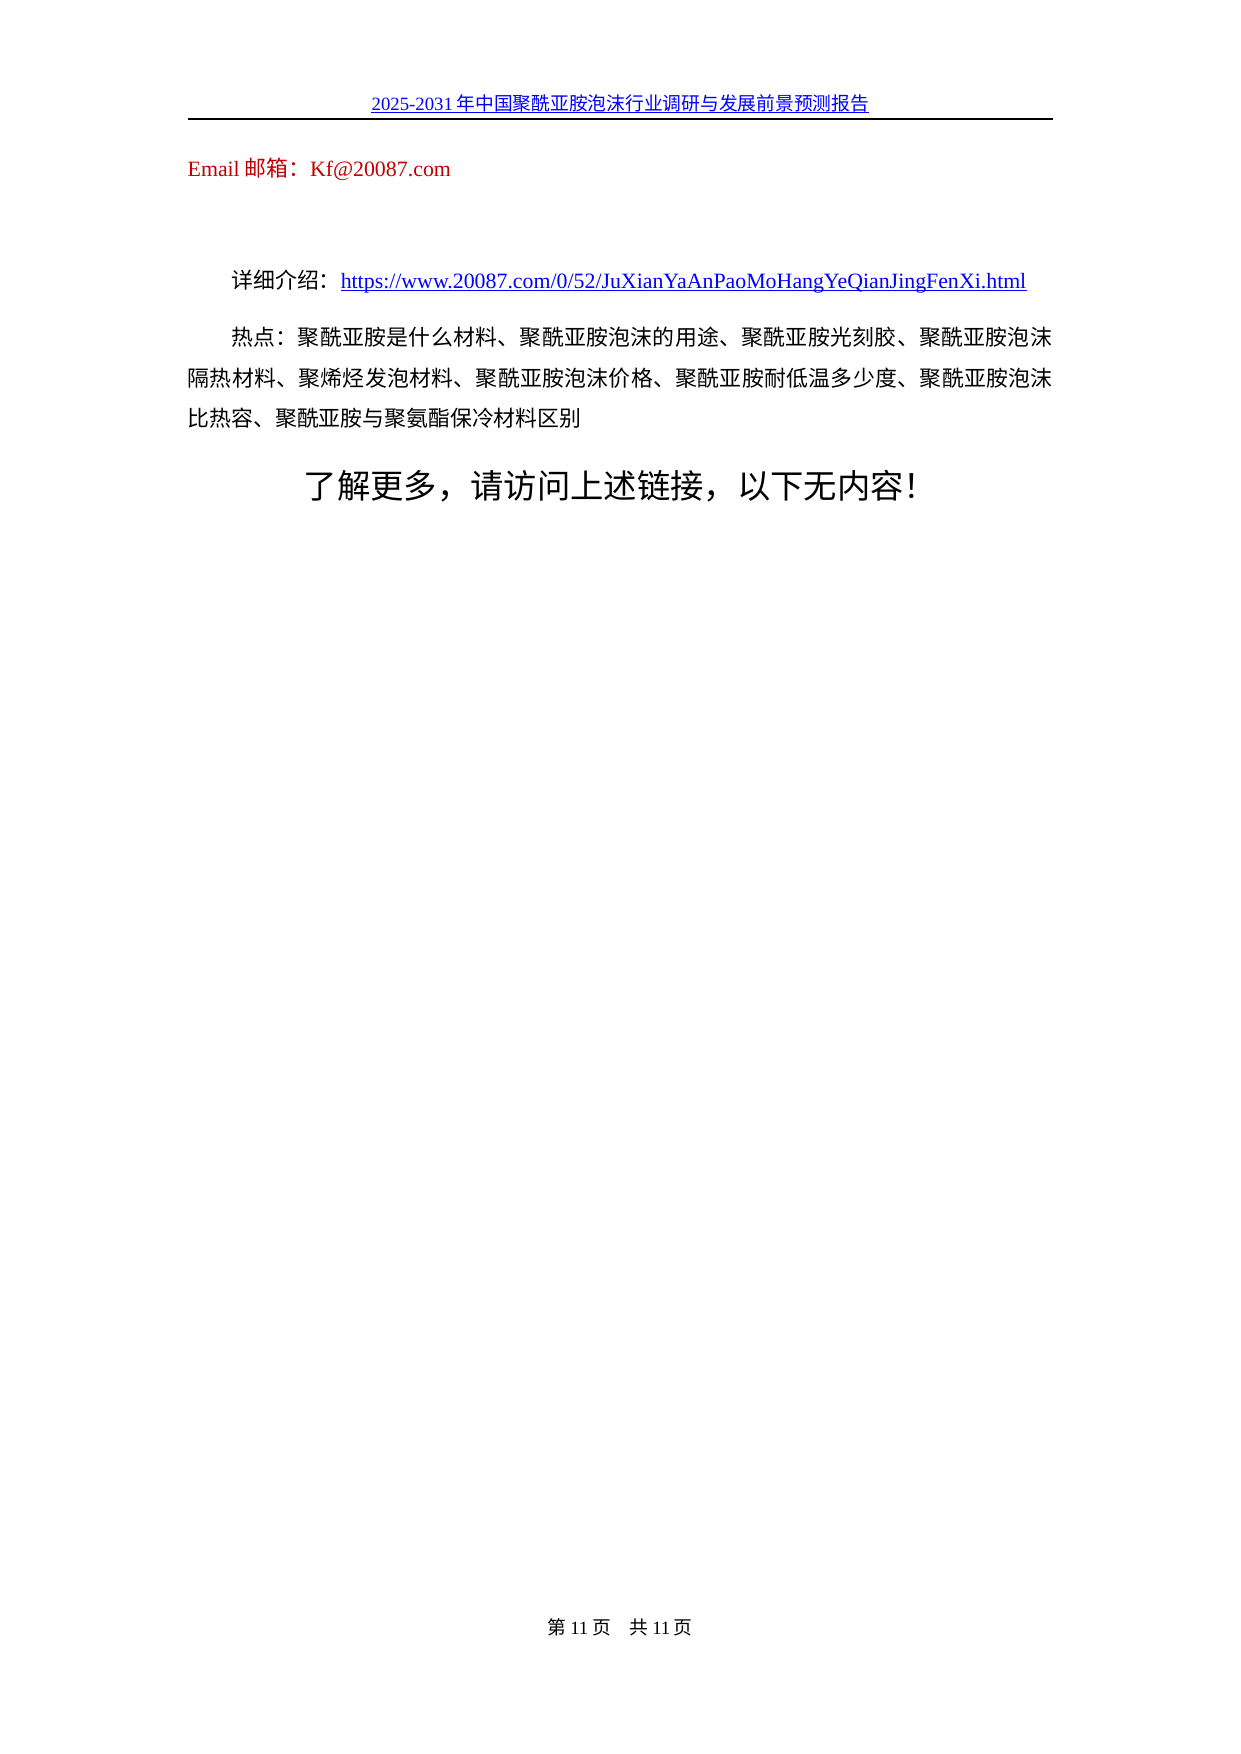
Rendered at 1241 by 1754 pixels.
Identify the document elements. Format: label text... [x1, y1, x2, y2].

text Email邮箱：Kf@20087.com [187, 150, 1053, 183]
text 热点：聚酰亚胺是什么材料、聚酰亚胺泡沫的用途、聚酰亚胺光刻胶、聚酰亚胺泡沫隔热材料、聚烯烃发泡材料、聚酰亚胺泡沫价格、聚酰亚胺耐低温多少度、聚酰亚胺泡沫比热容、聚酰亚胺与聚氨酯保冷材料区别 [187, 320, 1053, 433]
text 详细介绍：https://www.20087.com/0/52/JuXianYaAnPaoMoHangYeQianJingFenXi.html [187, 263, 1053, 296]
title 了解更多，请访问上述链接，以下无内容！ [187, 451, 1053, 516]
